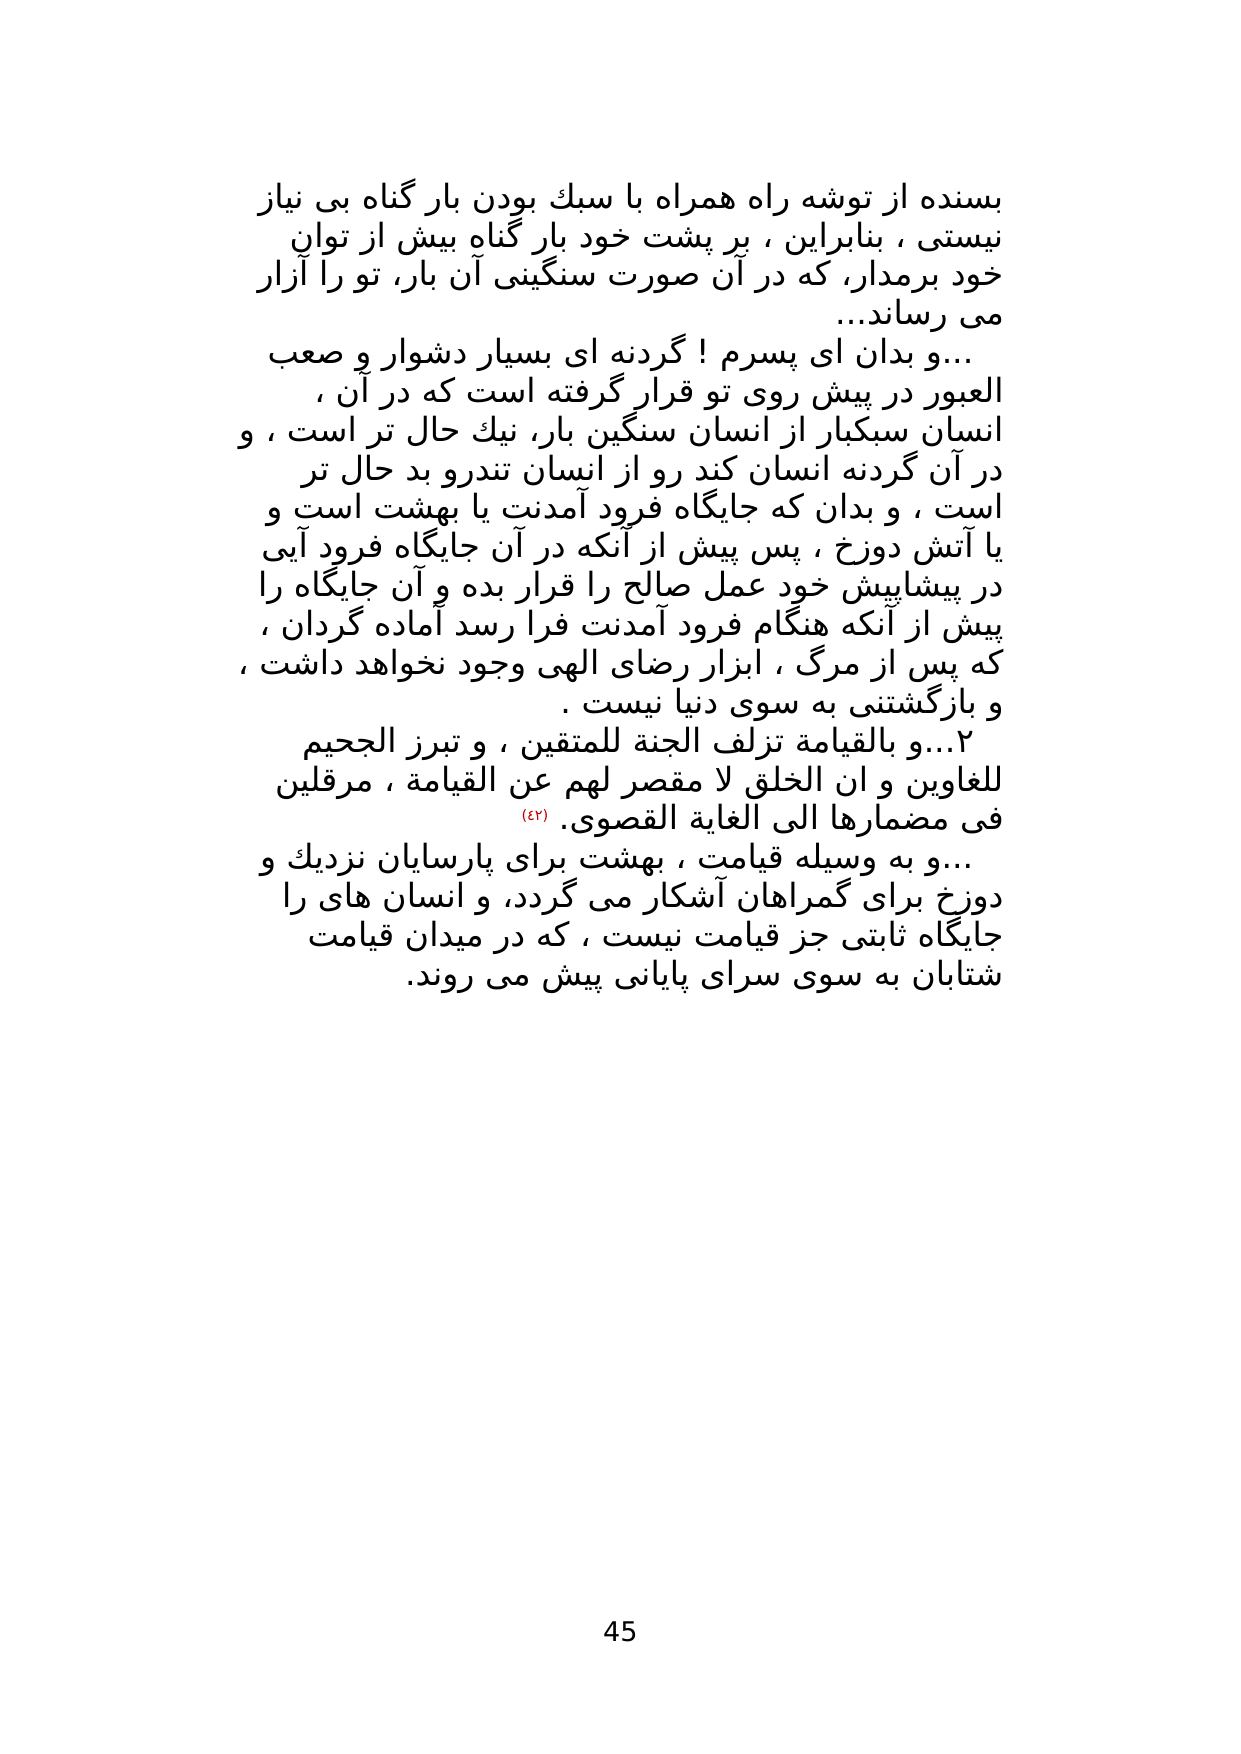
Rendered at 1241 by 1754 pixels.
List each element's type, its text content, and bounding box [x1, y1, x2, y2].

text ٢...و بالقيامة تزلف الجنة للمتقين ، و تبرز الجحيم للغاوين و ان الخلق لا مقصر لهم عن القيامة ، مرقلين فى مضمارها الى الغاية القصوى. (٤٢) [236, 721, 1004, 838]
text ...و بدان اى پسرم ! گردنه اى بسيار دشوار و صعب العبور در پيش روى تو قرار گرفته است كه در آن ، انسان سبكبار از انسان سنگين بار، نيك حال تر است ، و در آن گردنه انسان كند رو از انسان تندرو بد حال تر است ، و بدان كه جايگاه فرود آمدنت يا بهشت است و يا آتش دوزخ ، پس پيش از آنكه در آن جايگاه فرود آيى در پيشاپيش خود عمل صالح را قرار بده و آن جايگاه را پيش از آنكه هنگام فرود آمدنت فرا رسد آماده گردان ، كه پس از مرگ ، ابزار رضاى الهى وجود نخواهد داشت ، و بازگشتنى به سوى دنيا نيست . [236, 333, 1004, 721]
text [236, 177, 1004, 333]
text ...و به وسيله قيامت ، بهشت براى پارسايان نزديك و دوزخ براى گمراهان آشكار مى گردد، و انسان هاى را جايگاه ثابتى جز قيامت نيست ، كه در ميدان قيامت شتابان به سوى سراى پايانى پيش مى روند. [236, 838, 1004, 993]
